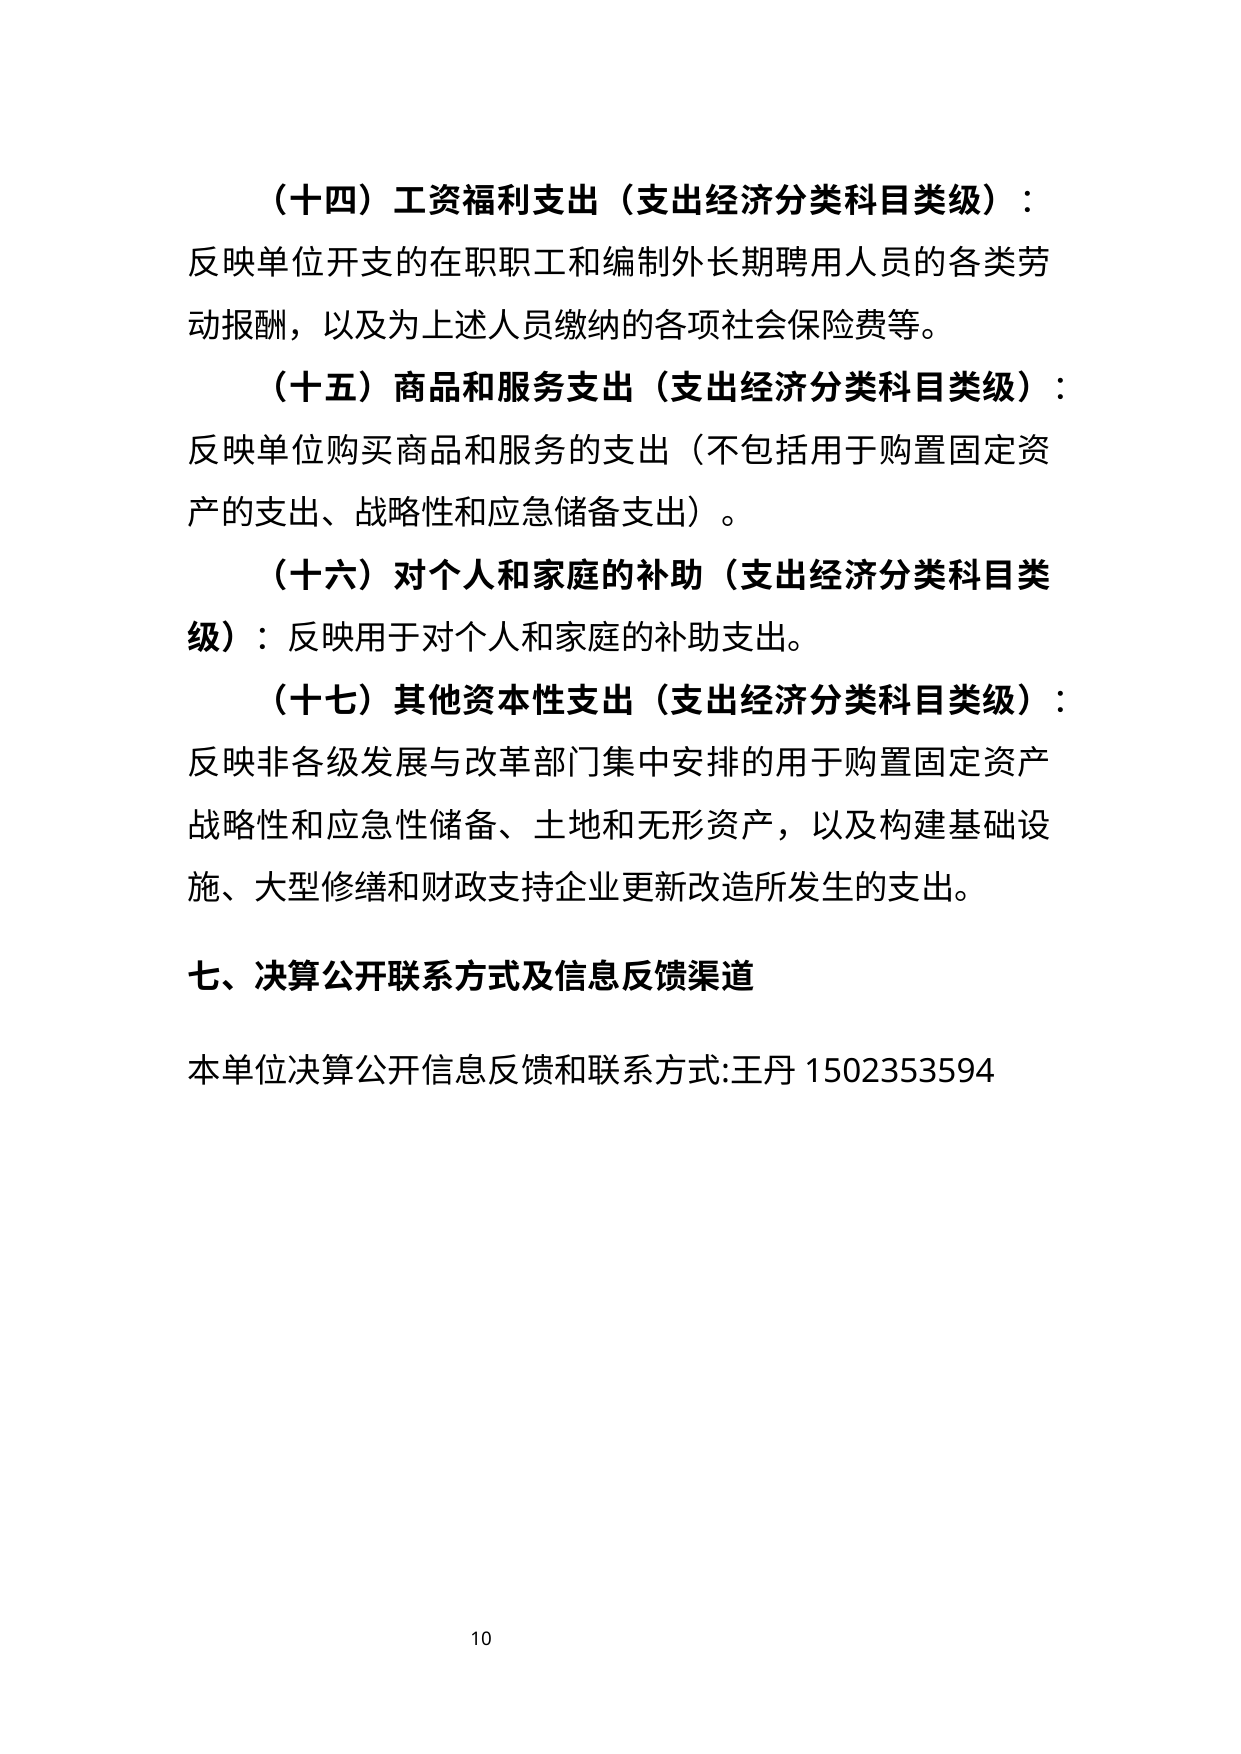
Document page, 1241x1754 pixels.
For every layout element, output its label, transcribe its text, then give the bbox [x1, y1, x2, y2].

text （十五）商品和服务支出（支出经济分类科目类级）：反映单位购买商品和服务的支出（不包括用于购置固定资产的支出、战略性和应急储备支出）。 [187, 349, 1053, 537]
text （十四）工资福利支出（支出经济分类科目类级）：反映单位开支的在职职工和编制外长期聘用人员的各类劳动报酬，以及为上述人员缴纳的各项社会保险费等。 [187, 162, 1053, 349]
text （十六）对个人和家庭的补助（支出经济分类科目类级）：反映用于对个人和家庭的补助支出。 [187, 537, 1053, 662]
text （十七）其他资本性支出（支出经济分类科目类级）：反映非各级发展与改革部门集中安排的用于购置固定资产、战略性和应急性储备、土地和无形资产，以及构建基础设施、大型修缮和财政支持企业更新改造所发生的支出。 [187, 662, 1053, 912]
text 七、决算公开联系方式及信息反馈渠道 [187, 941, 1053, 1006]
text 本单位决算公开信息反馈和联系方式:王丹 1502353594 [187, 1035, 1053, 1100]
